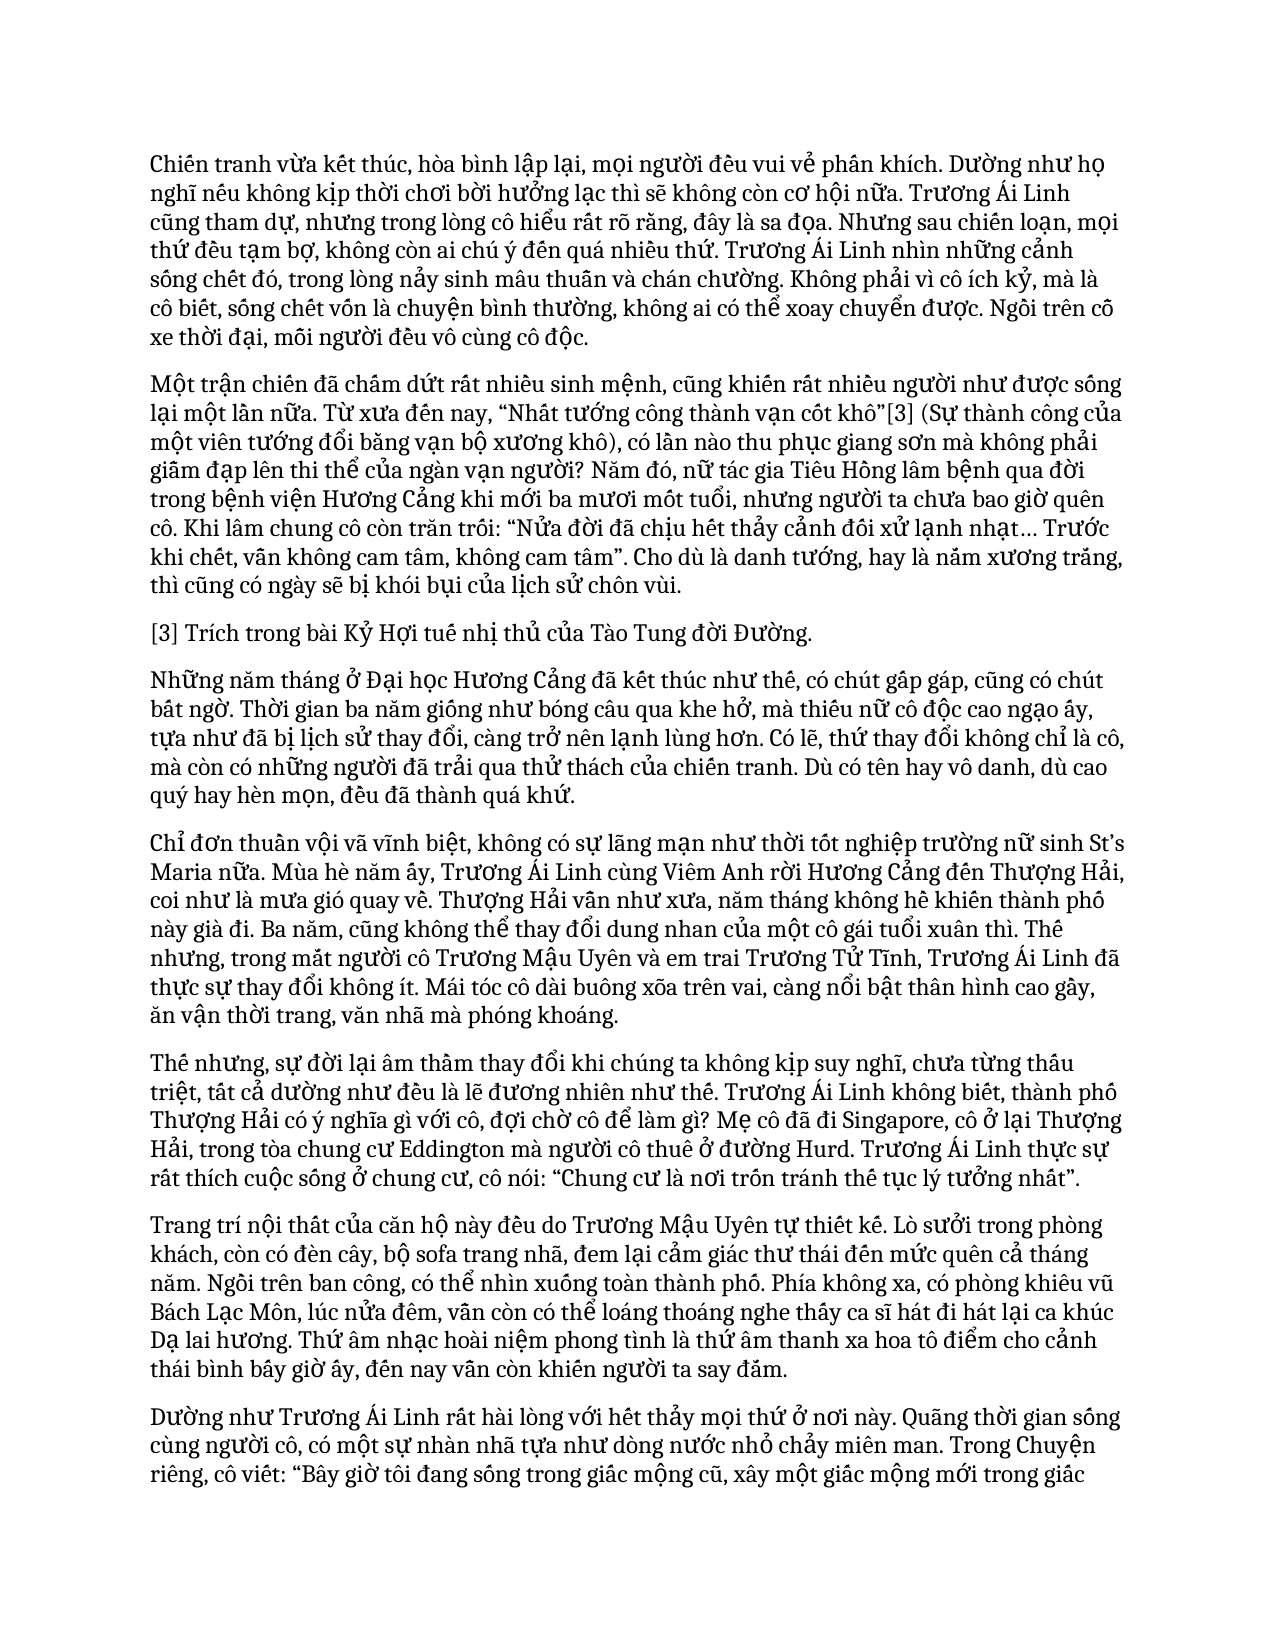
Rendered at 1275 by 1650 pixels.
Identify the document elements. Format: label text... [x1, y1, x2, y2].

text Chiến tranh vừa kết thúc, hòa bình lập lại, mọi người đều vui vẻ phấn khích. Dường như họ nghĩ nếu không kịp thời chơi bời hưởng lạc thì sẽ không còn cơ hội nữa. Trương Ái Linh cũng tham dự, nhưng trong lòng cô hiểu rất rõ rằng, đây là sa đọa. Nhưng sau chiến loạn, mọi thứ đều tạm bợ, không còn ai chú ý đến quá nhiều thứ. Trương Ái Linh nhìn những cảnh sống chết đó, trong lòng nảy sinh mâu thuẫn và chán chường. Không phải vì cô ích kỷ, mà là cô biết, sống chết vốn là chuyện bình thường, không ai có thể xoay chuyển được. Ngồi trên cỗ xe thời đại, mỗi người đều vô cùng cô độc. [150, 150, 1125, 351]
text Thế nhưng, sự đời lại âm thầm thay đổi khi chúng ta không kịp suy nghĩ, chưa từng thấu triệt, tất cả dường như đều là lẽ đương nhiên như thế. Trương Ái Linh không biết, thành phố Thượng Hải có ý nghĩa gì với cô, đợi chờ cô để làm gì? Mẹ cô đã đi Singapore, cô ở lại Thượng Hải, trong tòa chung cư Eddington mà người cô thuê ở đường Hurd. Trương Ái Linh thực sự rất thích cuộc sống ở chung cư, cô nói: “Chung cư là nơi trốn tránh thế tục lý tưởng nhất”. [150, 1049, 1125, 1192]
text Chỉ đơn thuần vội vã vĩnh biệt, không có sự lãng mạn như thời tốt nghiệp trường nữ sinh St’s Maria nữa. Mùa hè năm ấy, Trương Ái Linh cùng Viêm Anh rời Hương Cảng đến Thượng Hải, coi như là mưa gió quay về. Thượng Hải vẫn như xưa, năm tháng không hề khiến thành phố này già đi. Ba năm, cũng không thể thay đổi dung nhan của một cô gái tuổi xuân thì. Thế nhưng, trong mắt người cô Trương Mậu Uyên và em trai Trương Tử Tĩnh, Trương Ái Linh đã thực sự thay đổi không ít. Mái tóc cô dài buông xõa trên vai, càng nổi bật thân hình cao gầy, ăn vận thời trang, văn nhã mà phóng khoáng. [150, 829, 1125, 1030]
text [150, 1402, 1125, 1489]
text Một trận chiến đã chấm dứt rất nhiều sinh mệnh, cũng khiến rất nhiều người như được sống lại một lần nữa. Từ xưa đến nay, “Nhất tướng công thành vạn cốt khô”[3] (Sự thành công của một viên tướng đổi bằng vạn bộ xương khô), có lần nào thu phục giang sơn mà không phải giẫm đạp lên thi thể của ngàn vạn người? Năm đó, nữ tác gia Tiêu Hồng lâm bệnh qua đời trong bệnh viện Hương Cảng khi mới ba mươi mốt tuổi, nhưng người ta chưa bao giờ quên cô. Khi lâm chung cô còn trăn trối: “Nửa đời đã chịu hết thảy cảnh đối xử lạnh nhạt… Trước khi chết, vẫn không cam tâm, không cam tâm”. Cho dù là danh tướng, hay là nắm xương trắng, thì cũng có ngày sẽ bị khói bụi của lịch sử chôn vùi. [150, 370, 1125, 600]
text Trang trí nội thất của căn hộ này đều do Trương Mậu Uyên tự thiết kế. Lò sưởi trong phòng khách, còn có đèn cây, bộ sofa trang nhã, đem lại cảm giác thư thái đến mức quên cả tháng năm. Ngồi trên ban công, có thể nhìn xuống toàn thành phố. Phía không xa, có phòng khiêu vũ Bách Lạc Môn, lúc nửa đêm, vẫn còn có thể loáng thoáng nghe thấy ca sĩ hát đi hát lại ca khúc Dạ lai hương. Thứ âm nhạc hoài niệm phong tình là thứ âm thanh xa hoa tô điểm cho cảnh thái bình bấy giờ ấy, đến nay vẫn còn khiến người ta say đắm. [150, 1211, 1125, 1384]
text [3] Trích trong bài Kỷ Hợi tuế nhị thủ của Tào Tung đời Đường. [150, 619, 1125, 647]
text Những năm tháng ở Đại học Hương Cảng đã kết thúc như thế, có chút gấp gáp, cũng có chút bất ngờ. Thời gian ba năm giống như bóng câu qua khe hở, mà thiếu nữ cô độc cao ngạo ấy, tựa như đã bị lịch sử thay đổi, càng trở nên lạnh lùng hơn. Có lẽ, thứ thay đổi không chỉ là cô, mà còn có những người đã trải qua thử thách của chiến tranh. Dù có tên hay vô danh, dù cao quý hay hèn mọn, đều đã thành quá khứ. [150, 666, 1125, 810]
